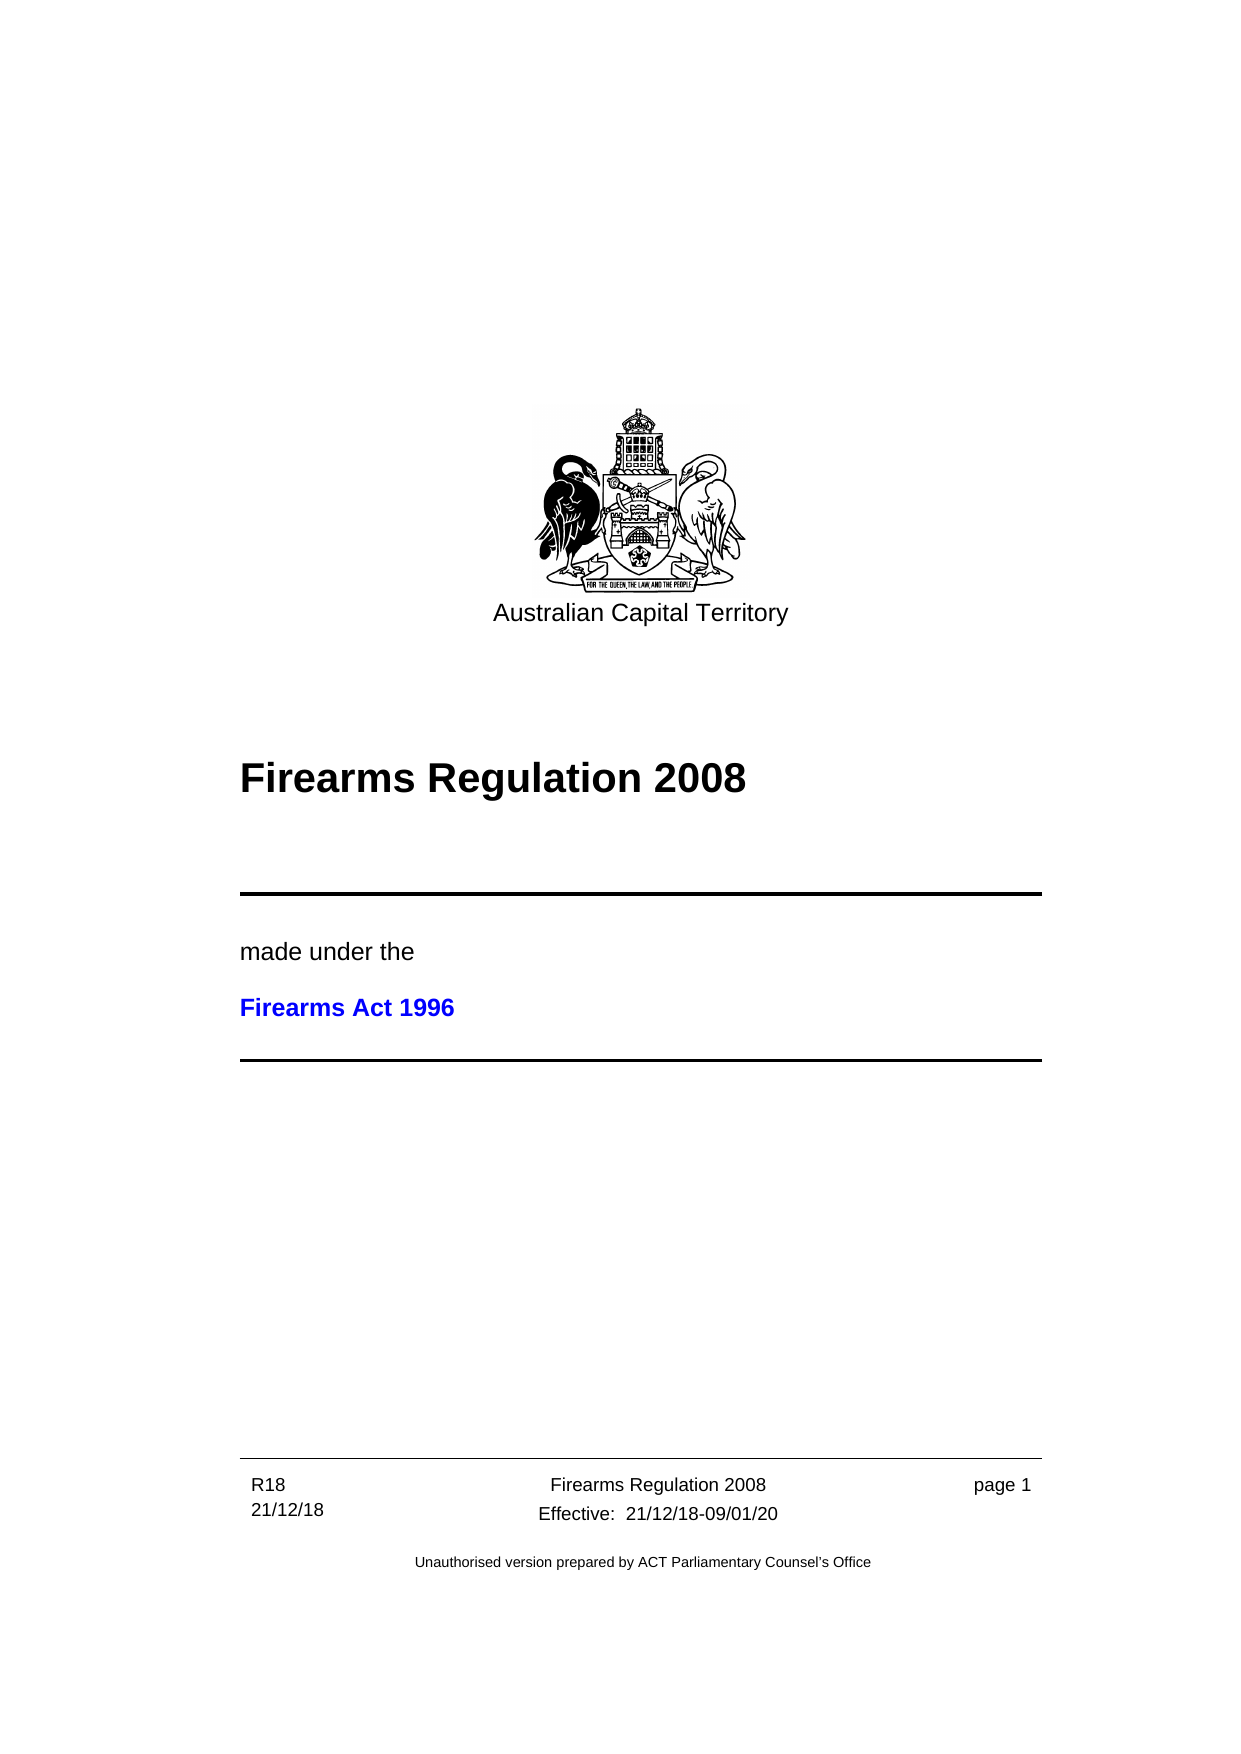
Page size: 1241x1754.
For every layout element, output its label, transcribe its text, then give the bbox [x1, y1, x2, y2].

picture [531, 404, 751, 598]
text Firearms Regulation 2008 [239, 754, 1042, 802]
text Australian Capital Territory [239, 598, 1042, 627]
text Firearms Act 1996 [239, 993, 1042, 1022]
text made under the [239, 937, 1042, 966]
